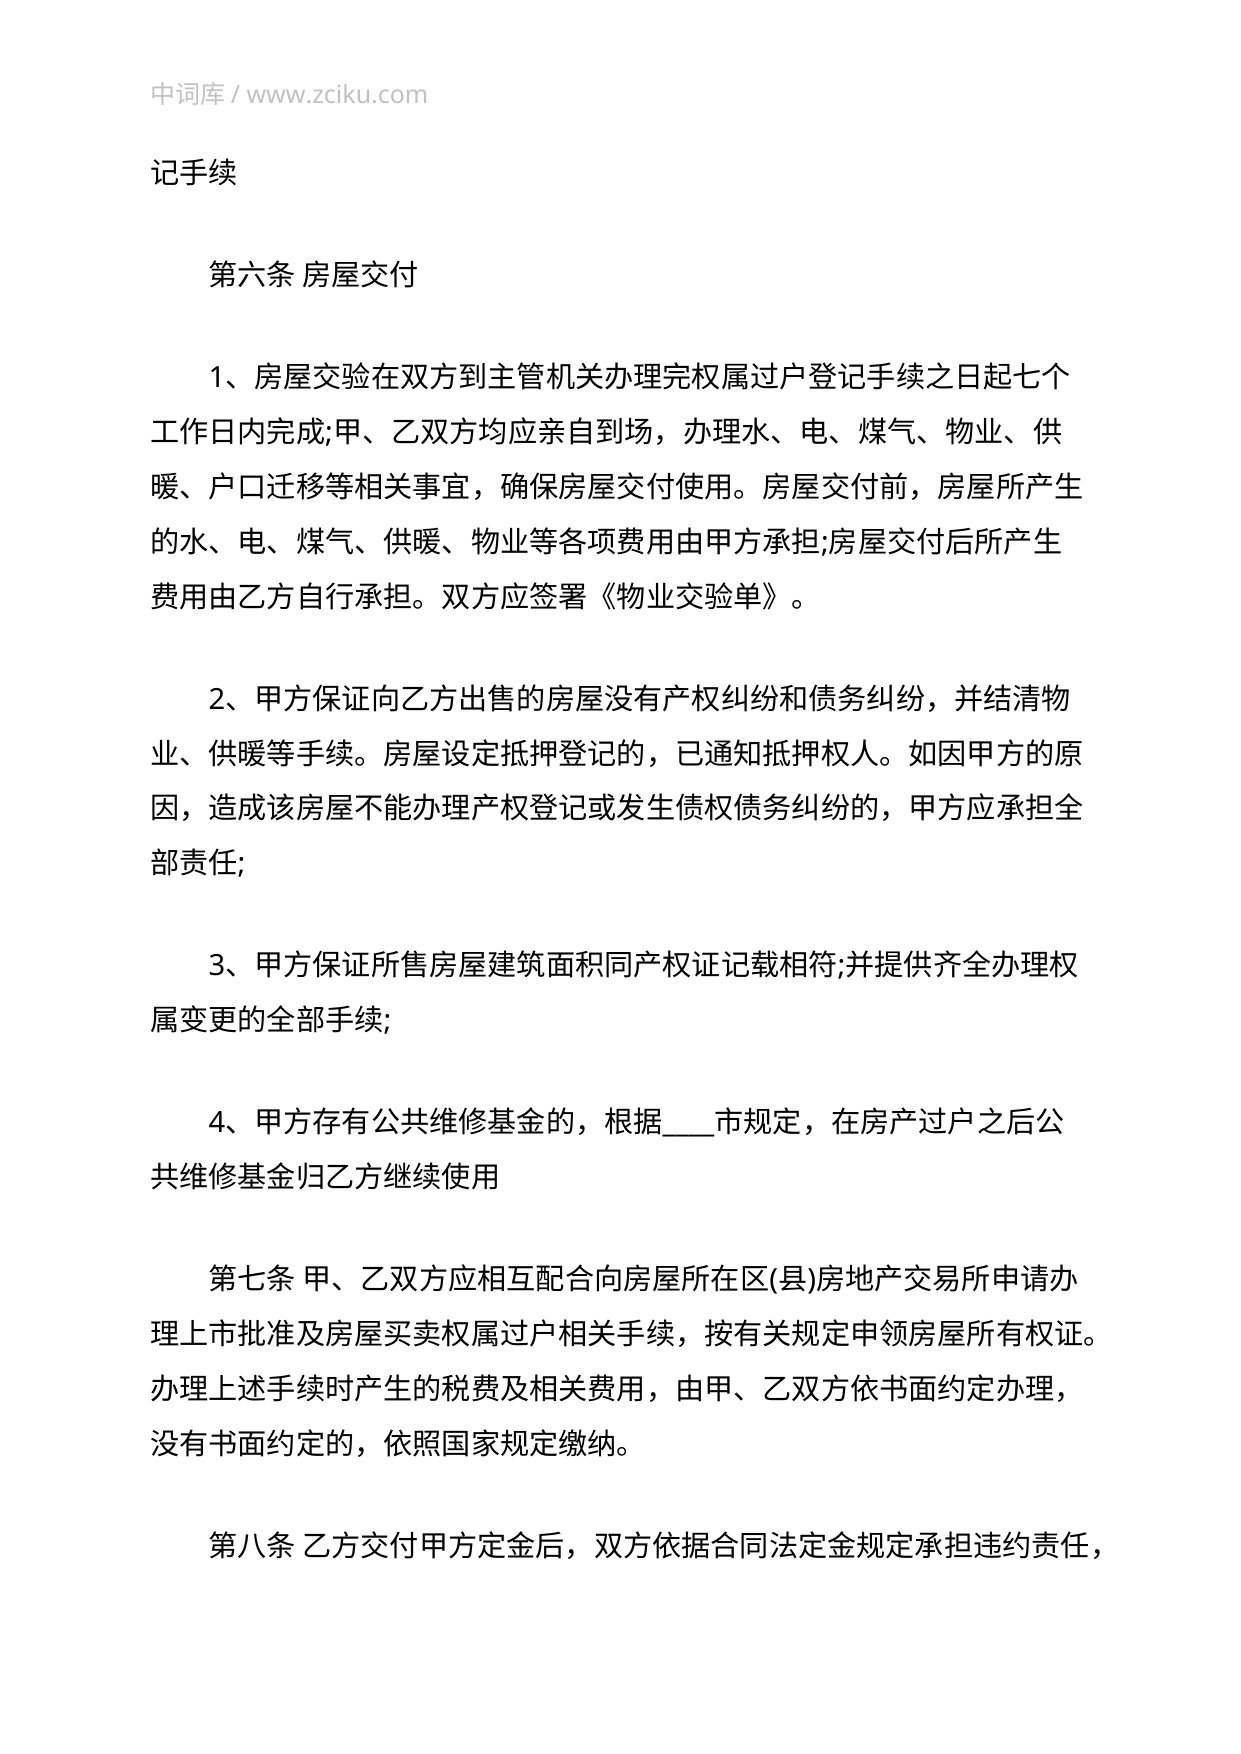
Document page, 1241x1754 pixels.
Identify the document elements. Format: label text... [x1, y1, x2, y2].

text 第七条 甲、乙双方应相互配合向房屋所在区(县)房地产交易所申请办理上市批准及房屋买卖权属过户相关手续，按有关规定申领房屋所有权证。办理上述手续时产生的税费及相关费用，由甲、乙双方依书面约定办理，没有书面约定的，依照国家规定缴纳。 [150, 1256, 1090, 1463]
text 3、甲方保证所售房屋建筑面积同产权证记载相符;并提供齐全办理权属变更的全部手续; [150, 942, 1090, 1039]
text 2、甲方保证向乙方出售的房屋没有产权纠纷和债务纠纷，并结清物业、供暖等手续。房屋设定抵押登记的，已通知抵押权人。如因甲方的原因，造成该房屋不能办理产权登记或发生债权债务纠纷的，甲方应承担全部责任; [150, 675, 1090, 882]
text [150, 1522, 1090, 1564]
text 4、甲方存有公共维修基金的，根据____市规定，在房产过户之后公共维修基金归乙方继续使用 [150, 1099, 1090, 1196]
text 第六条 房屋交付 [150, 252, 1090, 294]
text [150, 150, 1090, 192]
text 1、房屋交验在双方到主管机关办理完权属过户登记手续之日起七个工作日内完成;甲、乙双方均应亲自到场，办理水、电、煤气、物业、供暖、户口迁移等相关事宜，确保房屋交付使用。房屋交付前，房屋所产生的水、电、煤气、供暖、物业等各项费用由甲方承担;房屋交付后所产生费用由乙方自行承担。双方应签署《物业交验单》。 [150, 353, 1090, 616]
